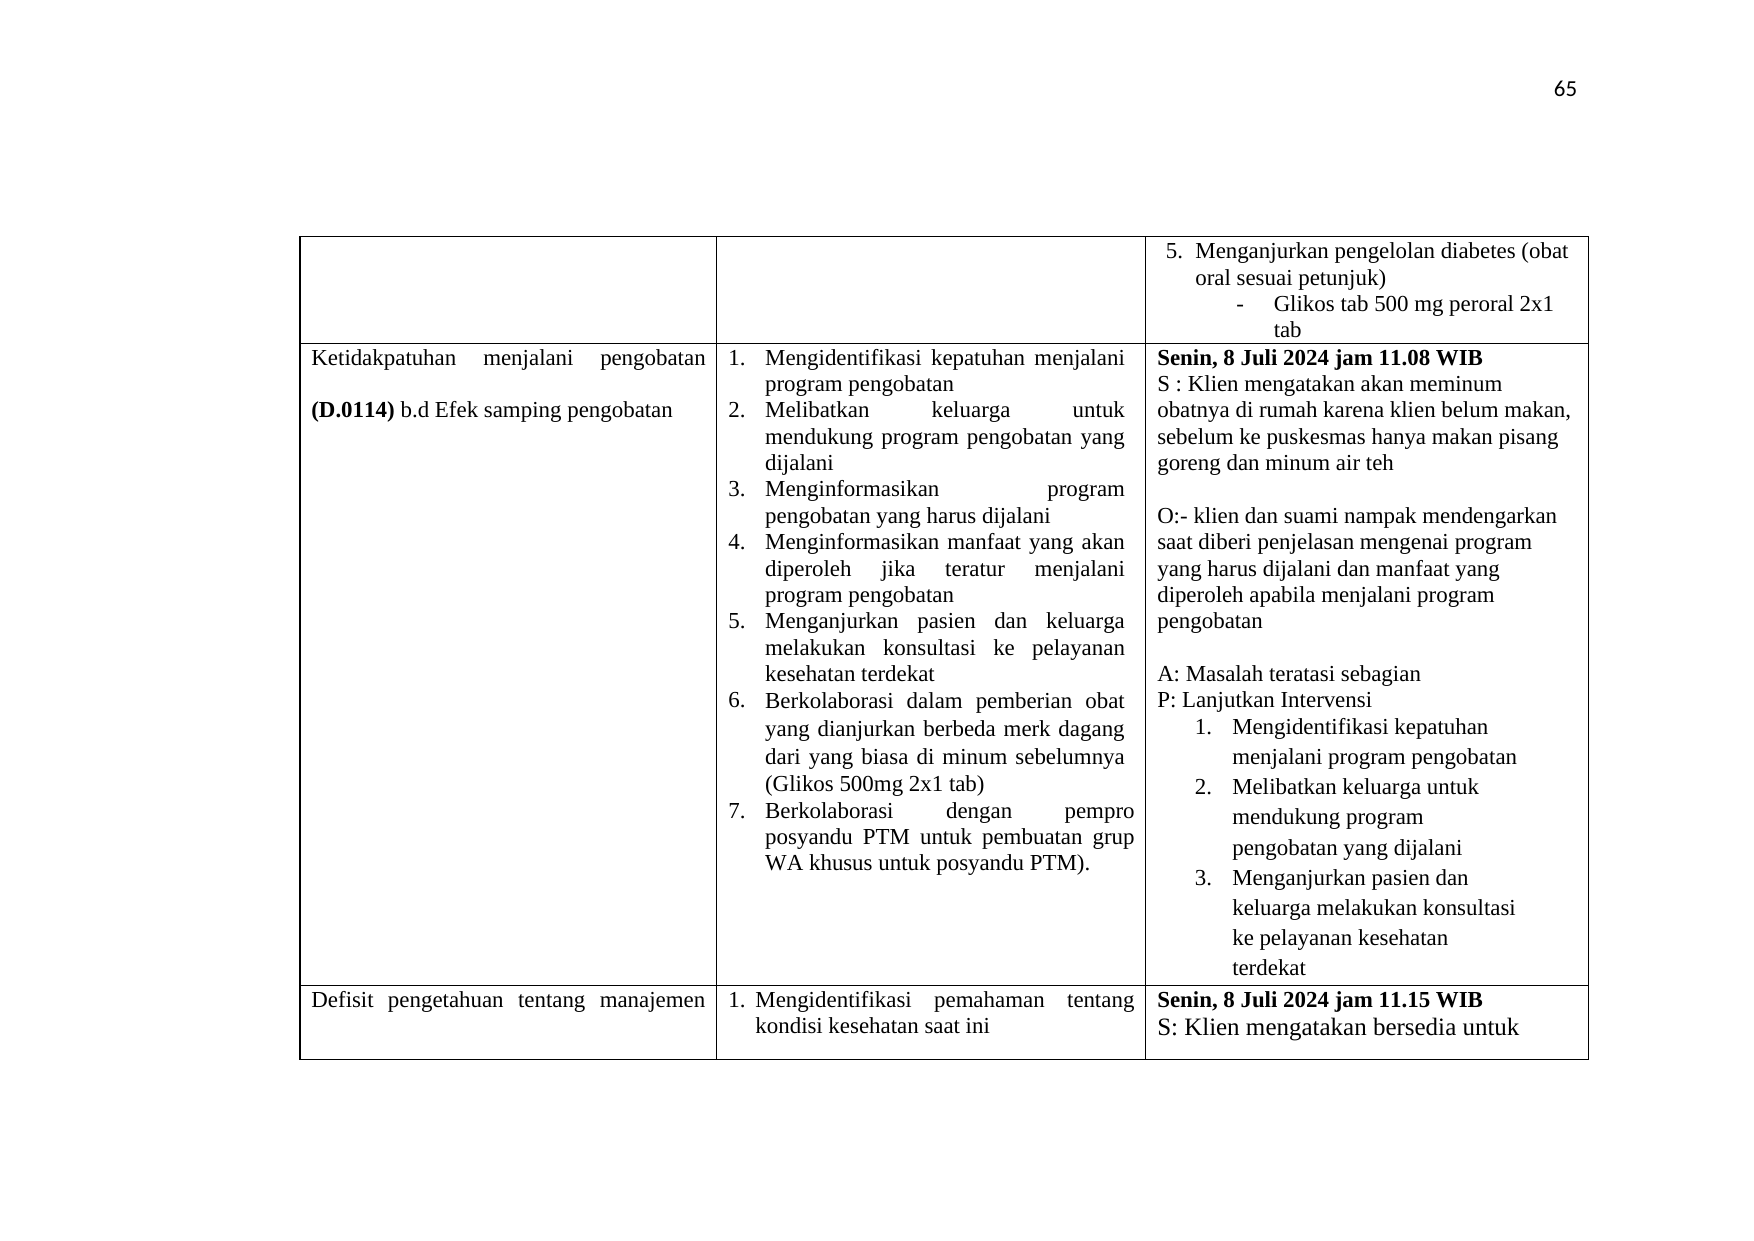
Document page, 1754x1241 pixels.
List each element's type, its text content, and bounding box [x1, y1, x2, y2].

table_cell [1146, 986, 1588, 1059]
table_cell Ketidakpatuhan menjalani pengobatan (D.0114) b.d Efek samping pengobatan [301, 344, 716, 984]
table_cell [301, 986, 716, 1059]
table_cell Mengidentifikasi kepatuhan menjalani program pengobatan Melibatkan keluarga untuk mendukung program pengobatan yang dijalani Menginformasikan program pengobatan yang harus dijalani Menginformasikan manfaat yang akan diperoleh jika teratur menjalani program pengobatan Menganjurkan pasien dan keluarga melakukan konsultasi ke pelayanan kesehatan terdekat Berkolaborasi dalam pemberian obat yang dianjurkan berbeda merk dagang dari yang biasa di minum sebelumnya (Glikos 500mg 2x1 tab) Berkolaborasi dengan pempro posyandu PTM untuk pembuatan grup WA khusus untuk posyandu PTM). [717, 344, 1145, 984]
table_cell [717, 237, 1145, 343]
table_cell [717, 986, 1145, 1059]
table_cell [1146, 237, 1588, 343]
table_cell Senin, 8 Juli 2024 jam 11.08 WIB S : Klien mengatakan akan meminum obatnya di rumah karena klien belum makan, sebelum ke puskesmas hanya makan pisang goreng dan minum air teh O:- klien dan suami nampak mendengarkan saat diberi penjelasan mengenai program yang harus dijalani dan manfaat yang diperoleh apabila menjalani program pengobatan A: Masalah teratasi sebagian P: Lanjutkan Intervensi Mengidentifikasi kepatuhan menjalani program pengobatan Melibatkan keluarga untuk mendukung program pengobatan yang dijalani Menganjurkan pasien dan keluarga melakukan konsultasi ke pelayanan kesehatan terdekat [1146, 344, 1588, 984]
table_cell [301, 237, 716, 343]
